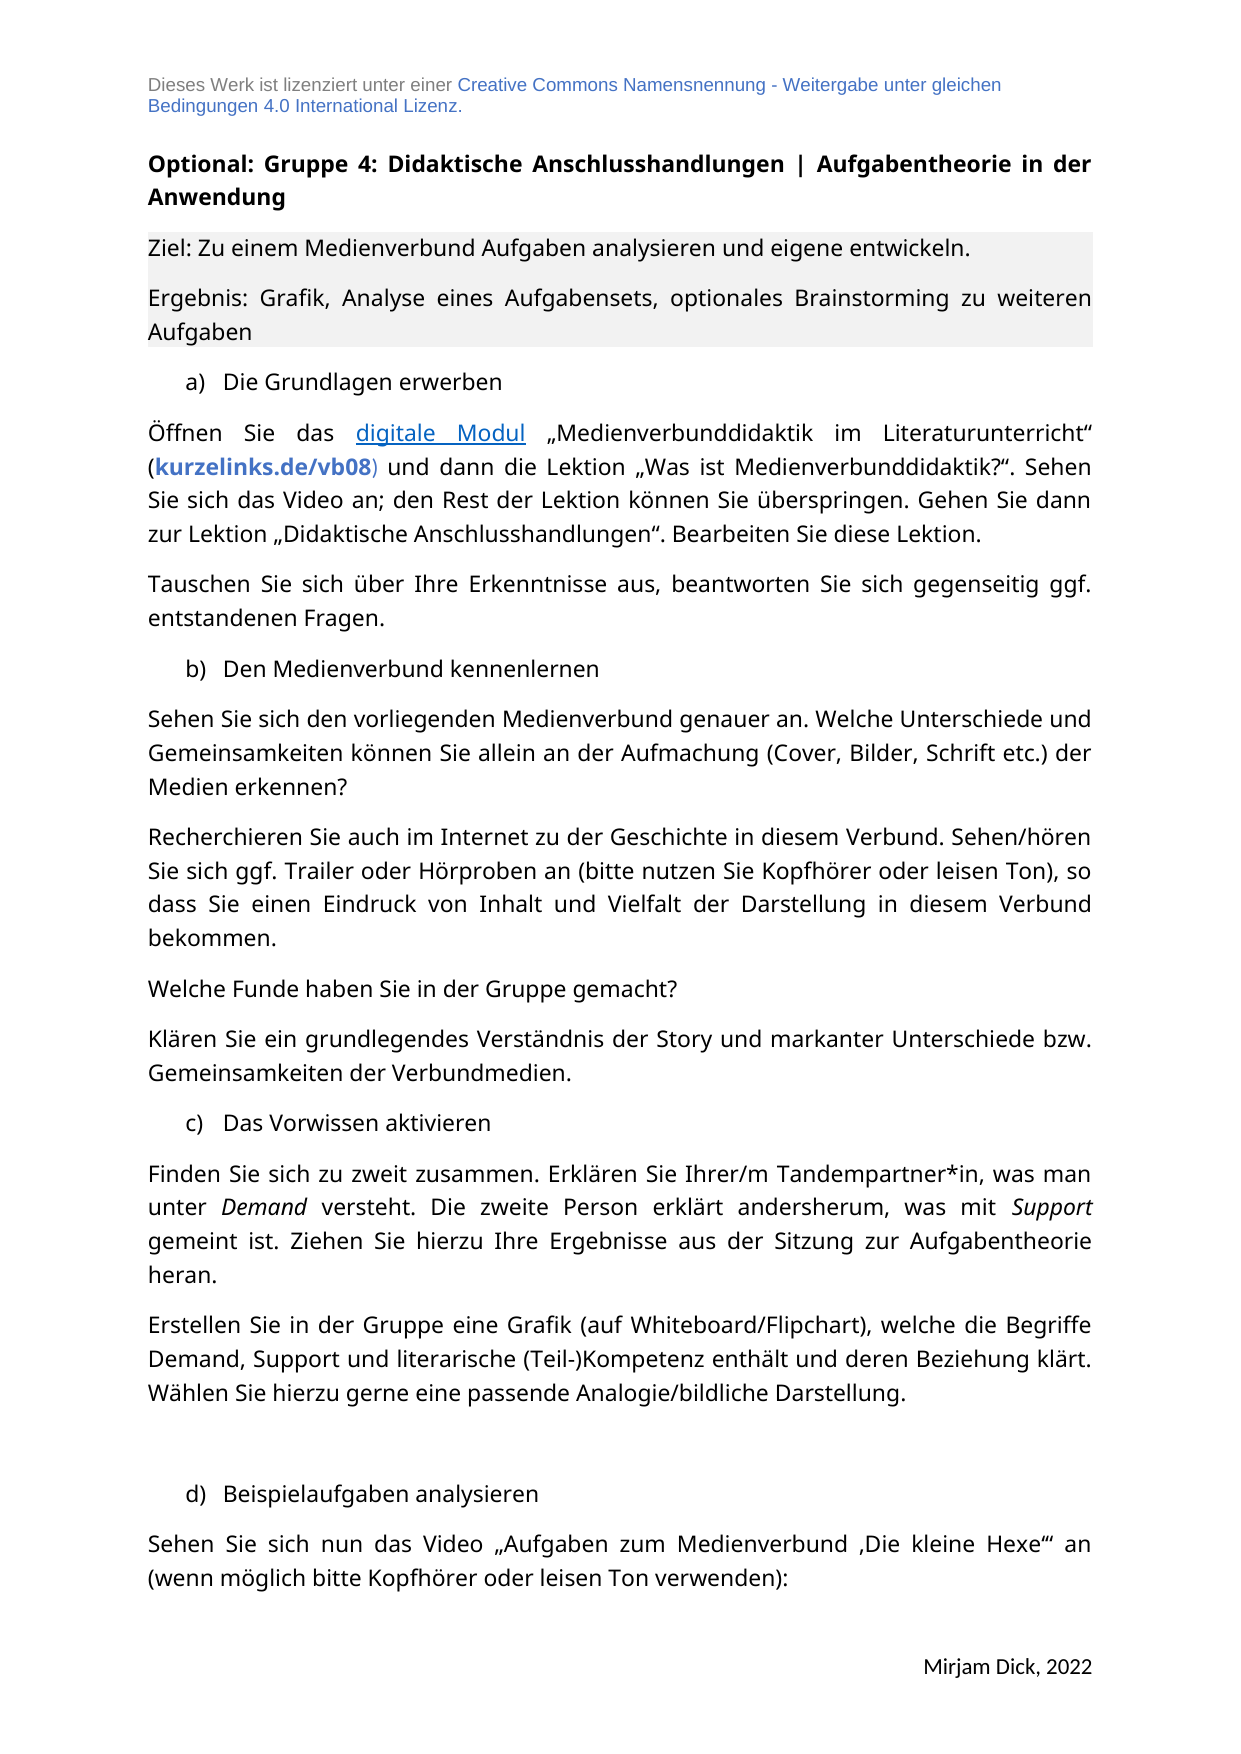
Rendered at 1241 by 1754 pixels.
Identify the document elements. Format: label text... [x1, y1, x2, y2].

text Recherchieren Sie auch im Internet zu der Geschichte in diesem Verbund. Sehen/hören Sie sich ggf. Trailer oder Hörproben an (bitte nutzen Sie Kopfhörer oder leisen Ton), so dass Sie einen Eindruck von Inhalt und Vielfalt der Darstellung in diesem Verbund bekommen. [148, 821, 1093, 953]
text Finden Sie sich zu zweit zusammen. Erklären Sie Ihrer/m Tandempartner*in, was man unter Demand versteht. Die zweite Person erklärt andersherum, was mit Support gemeint ist. Ziehen Sie hierzu Ihre Ergebnisse aus der Sitzung zur Aufgabentheorie heran. [148, 1158, 1093, 1290]
text Klären Sie ein grundlegendes Verständnis der Story und markanter Unterschiede bzw. Gemeinsamkeiten der Verbundmedien. [148, 1023, 1093, 1088]
list Den Medienverbund kennenlernen [185, 653, 1093, 684]
text Welche Funde haben Sie in der Gruppe gemacht? [148, 973, 1093, 1004]
text Optional: Gruppe 4: Didaktische Anschlusshandlungen | Aufgabentheorie in der Anwendung [148, 148, 1093, 213]
text Sehen Sie sich den vorliegenden Medienverbund genauer an. Welche Unterschiede und Gemeinsamkeiten können Sie allein an der Aufmachung (Cover, Bilder, Schrift etc.) der Medien erkennen? [148, 703, 1093, 802]
text Sehen Sie sich nun das Video „Aufgaben zum Medienverbund ‚Die kleine Hexe‘“ an (wenn möglich bitte Kopfhörer oder leisen Ton verwenden): [148, 1528, 1093, 1593]
text Ergebnis: Grafik, Analyse eines Aufgabensets, optionales Brainstorming zu weiteren Aufgaben [148, 282, 1093, 347]
text Erstellen Sie in der Gruppe eine Grafik (auf Whiteboard/Flipchart), welche die Begriffe Demand, Support und literarische (Teil-)Kompetenz enthält und deren Beziehung klärt. Wählen Sie hierzu gerne eine passende Analogie/bildliche Darstellung. [148, 1309, 1093, 1408]
text Öffnen Sie das digitale Modul „Medienverbunddidaktik im Literaturunterricht“ (kurzelinks.de/vb08) und dann die Lektion „Was ist Medienverbunddidaktik?“. Sehen Sie sich das Video an; den Rest der Lektion können Sie überspringen. Gehen Sie dann zur Lektion „Didaktische Anschlusshandlungen“. Bearbeiten Sie diese Lektion. [148, 417, 1093, 549]
list Die Grundlagen erwerben [185, 366, 1093, 398]
text Tauschen Sie sich über Ihre Erkenntnisse aus, beantworten Sie sich gegenseitig ggf. entstandenen Fragen. [148, 568, 1093, 633]
text Ziel: Zu einem Medienverbund Aufgaben analysieren und eigene entwickeln. [148, 232, 1093, 263]
list Beispielaufgaben analysieren [185, 1478, 1093, 1509]
list Das Vorwissen aktivieren [185, 1107, 1093, 1138]
